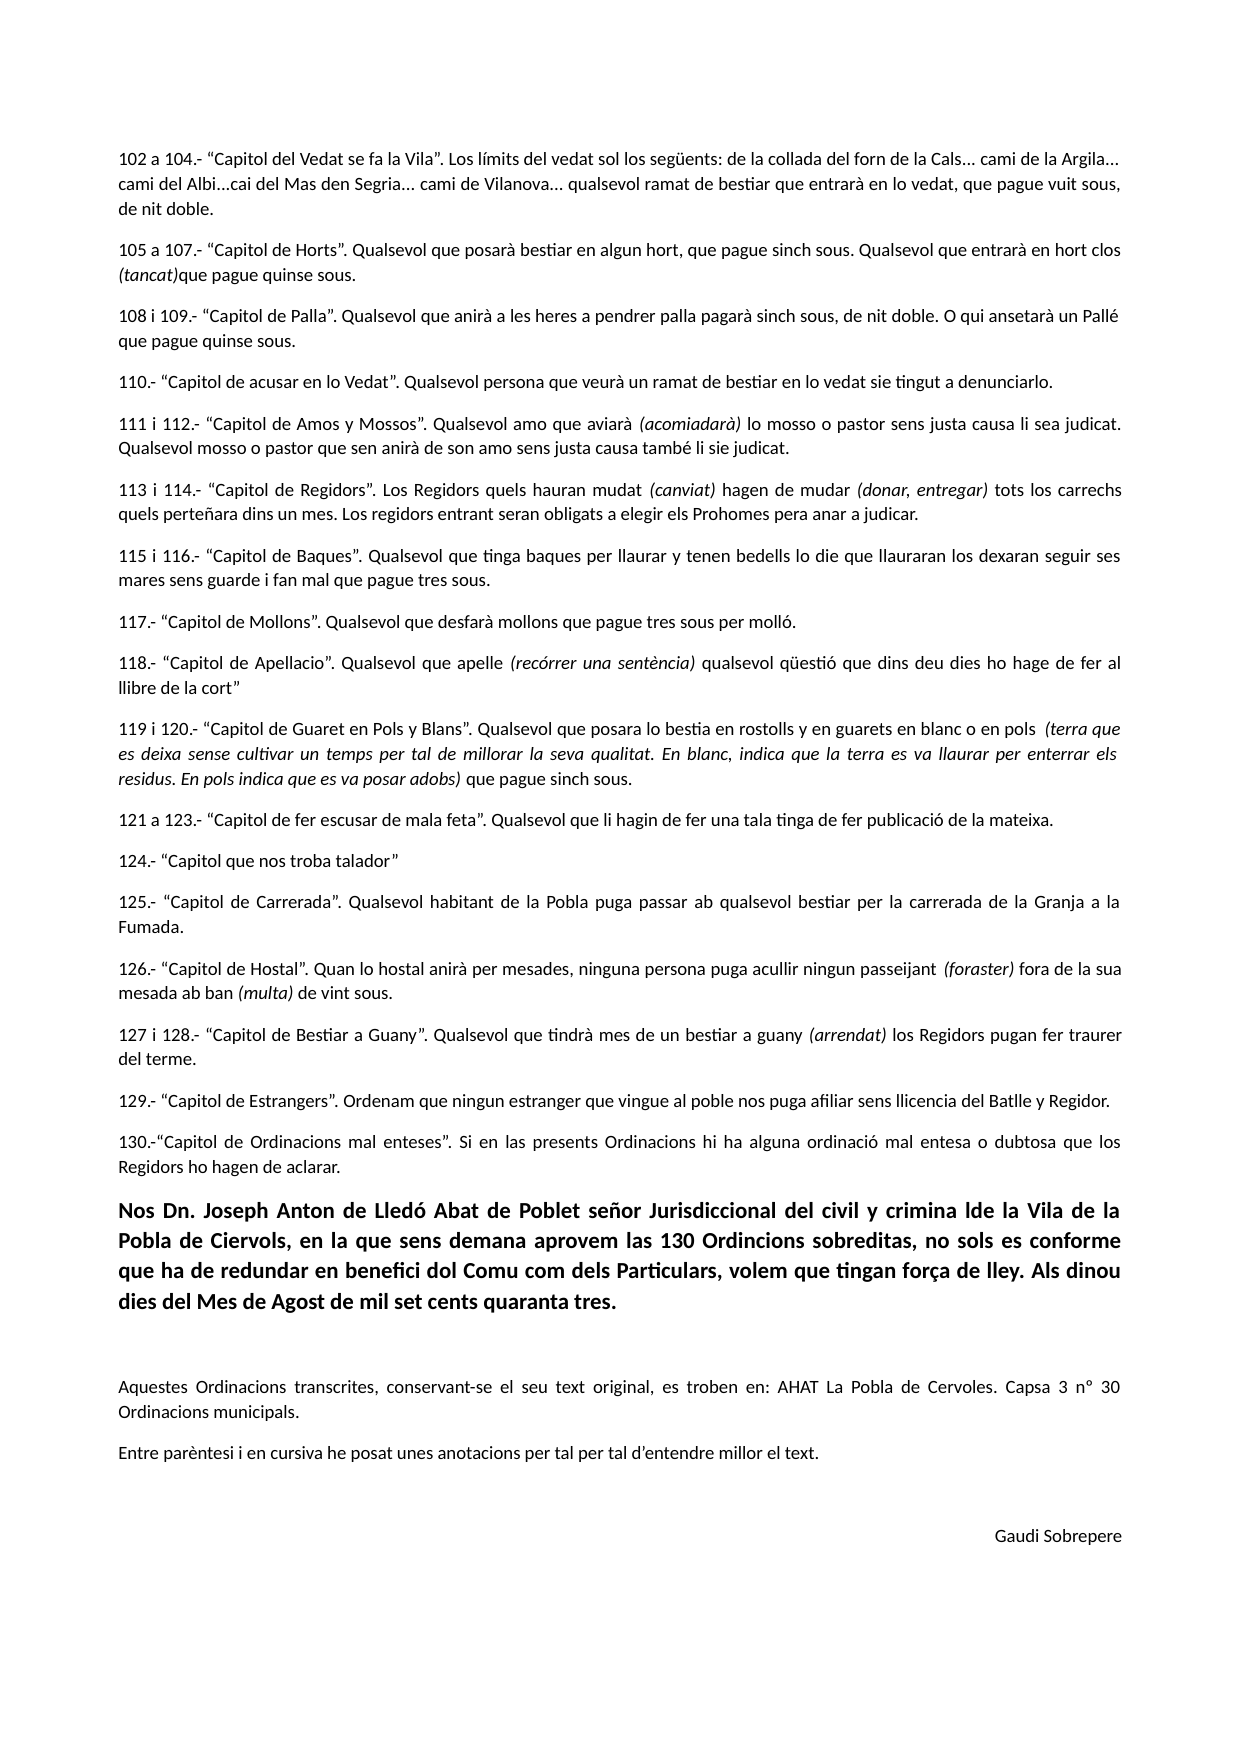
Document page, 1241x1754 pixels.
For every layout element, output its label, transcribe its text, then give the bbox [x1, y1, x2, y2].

text 125.- “Capitol de Carrerada”. Qualsevol habitant de la Pobla puga passar ab qualsevol bestiar per la carrerada de la Granja a la Fumada. [118, 891, 1122, 938]
text 102 a 104.- “Capitol del Vedat se fa la Vila”. Los límits del vedat sol los següents: de la collada del forn de la Cals... cami de la Argila... cami del Albi...cai del Mas den Segria... cami de Vilanova... qualsevol ramat de bestiar que entrarà en lo vedat, que pague vuit sous, de nit doble. [118, 148, 1122, 220]
text 118.- “Capitol de Apellacio”. Qualsevol que apelle (recórrer una sentència) qualsevol qüestió que dins deu dies ho hage de fer al llibre de la cort” [118, 651, 1122, 699]
text 124.- “Capitol que nos troba talador” [118, 849, 1122, 872]
text 105 a 107.- “Capitol de Horts”. Qualsevol que posarà bestiar en algun hort, que pague sinch sous. Qualsevol que entrarà en hort clos (tancat)que pague quinse sous. [118, 238, 1122, 286]
text 119 i 120.- “Capitol de Guaret en Pols y Blans”. Qualsevol que posara lo bestia en rostolls y en guarets en blanc o en pols (terra que es deixa sense cultivar un temps per tal de millorar la seva qualitat. En blanc, indica que la terra es va llaurar per enterrar els residus. En pols indica que es va posar adobs) que pague sinch sous. [118, 717, 1122, 789]
text 111 i 112.- “Capitol de Amos y Mossos”. Qualsevol amo que aviarà (acomiadarà) lo mosso o pastor sens justa causa li sea judicat. Qualsevol mosso o pastor que sen anirà de son amo sens justa causa també li sie judicat. [118, 412, 1122, 459]
text 110.- “Capitol de acusar en lo Vedat”. Qualsevol persona que veurà un ramat de bestiar en lo vedat sie tingut a denunciarlo. [118, 370, 1122, 393]
text 130.-“Capitol de Ordinacions mal enteses”. Si en las presents Ordinacions hi ha alguna ordinació mal entesa o dubtosa que los Regidors ho hagen de aclarar. [118, 1130, 1122, 1178]
text 126.- “Capitol de Hostal”. Quan lo hostal anirà per mesades, ninguna persona puga acullir ningun passeijant (foraster) fora de la sua mesada ab ban (multa) de vint sous. [118, 957, 1122, 1004]
text Aquestes Ordinacions transcrites, conservant-se el seu text original, es troben en: AHAT La Pobla de Cervoles. Capsa 3 nº 30 Ordinacions municipals. [118, 1375, 1122, 1423]
text Nos Dn. Joseph Anton de Lledó Abat de Poblet señor Jurisdiccional del civil y crimina lde la Vila de la Pobla de Ciervols, en la que sens demana aprovem las 130 Ordincions sobreditas, no sols es conforme que ha de redundar en benefici dol Comu com dels Particulars, volem que tingan força de lley. Als dinou dies del Mes de Agost de mil set cents quaranta tres. [118, 1196, 1122, 1315]
text 121 a 123.- “Capitol de fer escusar de mala feta”. Qualsevol que li hagin de fer una tala tinga de fer publicació de la mateixa. [118, 808, 1122, 831]
text 117.- “Capitol de Mollons”. Qualsevol que desfarà mollons que pague tres sous per molló. [118, 610, 1122, 633]
text 113 i 114.- “Capitol de Regidors”. Los Regidors quels hauran mudat (canviat) hagen de mudar (donar, entregar) tots los carrechs quels perteñara dins un mes. Los regidors entrant seran obligats a elegir els Prohomes pera anar a judicar. [118, 478, 1122, 525]
text 127 i 128.- “Capitol de Bestiar a Guany”. Qualsevol que tindrà mes de un bestiar a guany (arrendat) los Regidors pugan fer traurer del terme. [118, 1023, 1122, 1070]
text Gaudi Sobrepere [118, 1524, 1122, 1547]
text 129.- “Capitol de Estrangers”. Ordenam que ningun estranger que vingue al poble nos puga afiliar sens llicencia del Batlle y Regidor. [118, 1089, 1122, 1112]
text Entre parèntesi i en cursiva he posat unes anotacions per tal per tal d’entendre millor el text. [118, 1441, 1122, 1464]
text 115 i 116.- “Capitol de Baques”. Qualsevol que tinga baques per llaurar y tenen bedells lo die que llauraran los dexaran seguir ses mares sens guarde i fan mal que pague tres sous. [118, 544, 1122, 591]
text 108 i 109.- “Capitol de Palla”. Qualsevol que anirà a les heres a pendrer palla pagarà sinch sous, de nit doble. O qui ansetarà un Pallé que pague quinse sous. [118, 304, 1122, 352]
